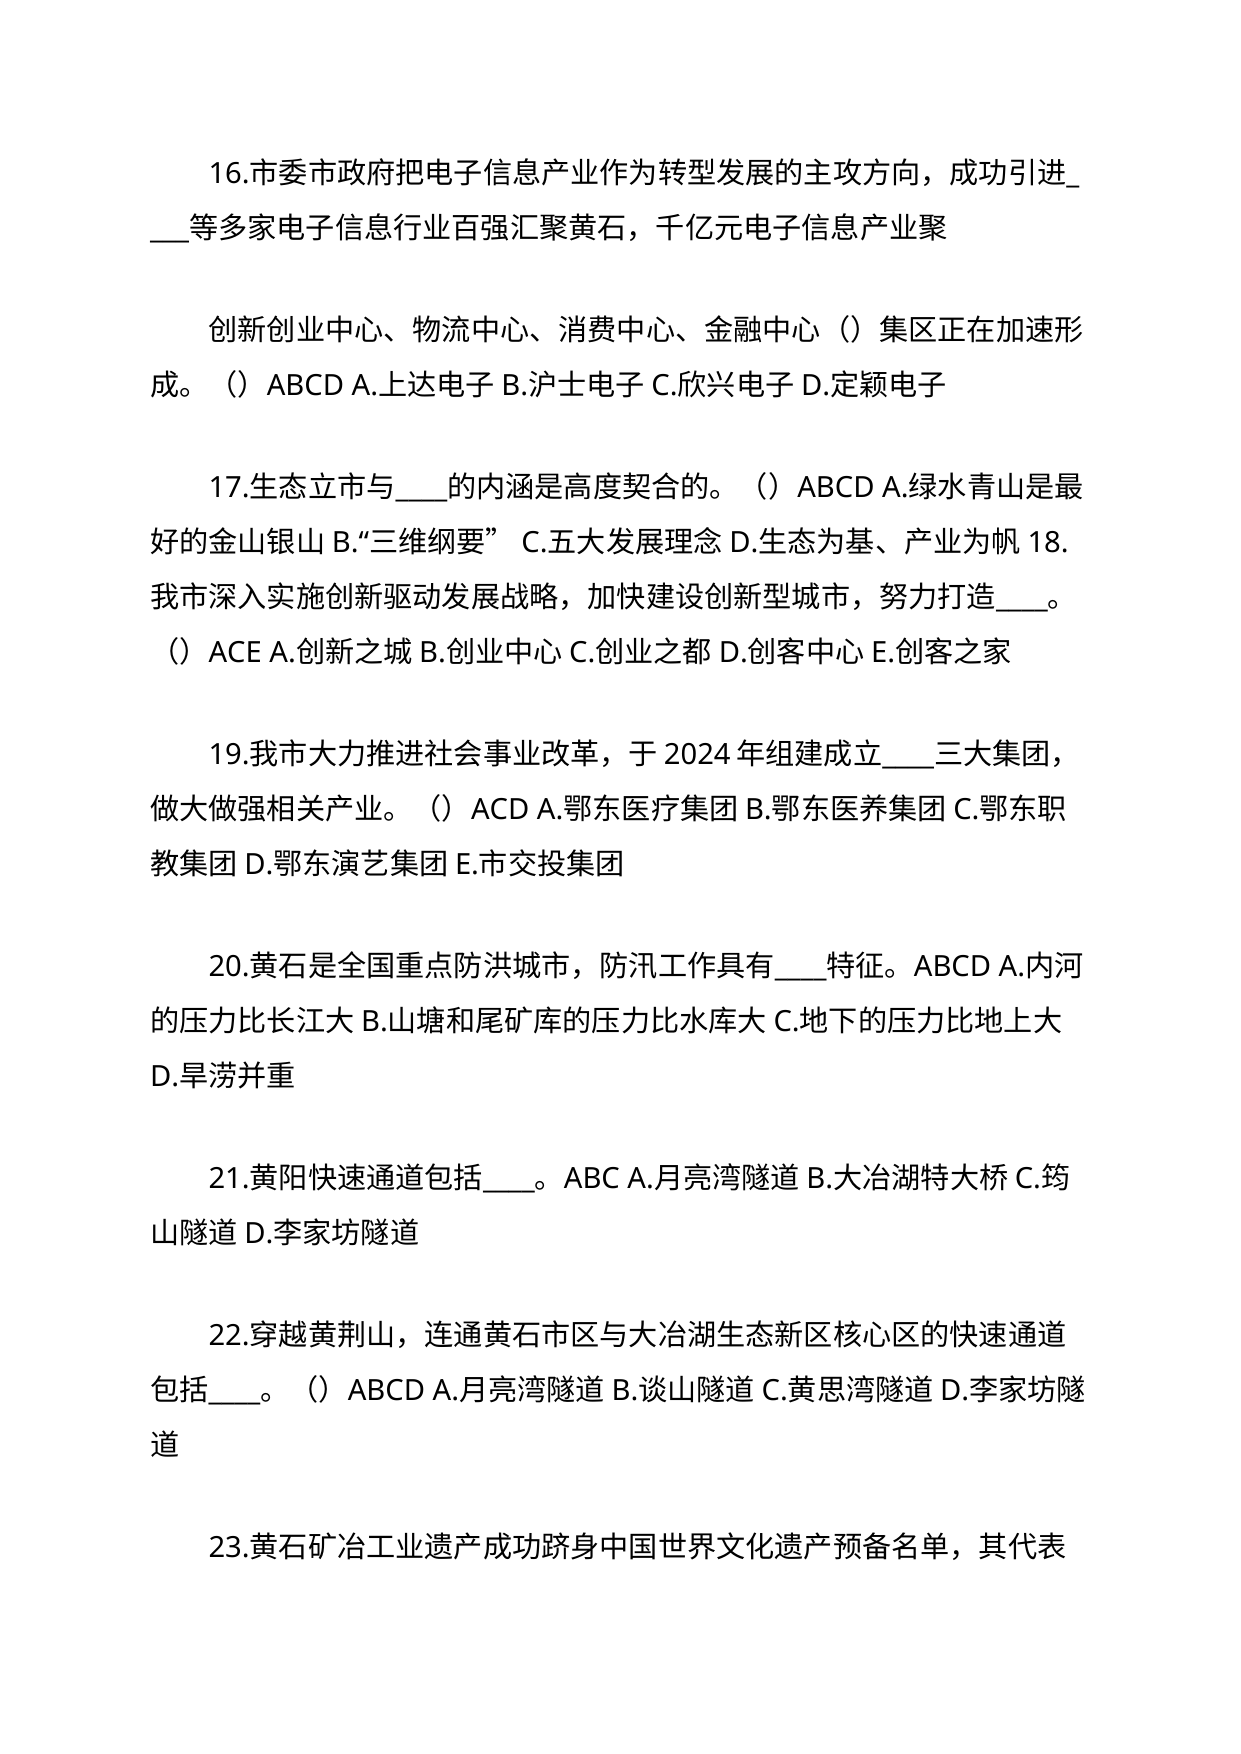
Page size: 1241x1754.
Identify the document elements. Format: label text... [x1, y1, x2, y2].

text 20.黄石是全国重点防洪城市，防汛工作具有____特征。ABCD A.内河的压力比长江大 B.山塘和尾矿库的压力比水库大 C.地下的压力比地上大 D.旱涝并重 [150, 943, 1090, 1095]
text 22.穿越黄荆山，连通黄石市区与大冶湖生态新区核心区的快速通道包括____。（）ABCD A.月亮湾隧道 B.谈山隧道 C.黄思湾隧道 D.李家坊隧道 [150, 1312, 1090, 1464]
text 16.市委市政府把电子信息产业作为转型发展的主攻方向，成功引进____等多家电子信息行业百强汇聚黄石，千亿元电子信息产业聚 [150, 150, 1090, 247]
text 21.黄阳快速通道包括____。ABC A.月亮湾隧道 B.大冶湖特大桥 C.筠山隧道 D.李家坊隧道 [150, 1155, 1090, 1252]
text 创新创业中心、物流中心、消费中心、金融中心（）集区正在加速形成。（）ABCD A.上达电子 B.沪士电子 C.欣兴电子 D.定颖电子 [150, 307, 1090, 404]
text 19.我市大力推进社会事业改革，于2024年组建成立____三大集团，做大做强相关产业。（）ACD A.鄂东医疗集团 B.鄂东医养集团 C.鄂东职教集团 D.鄂东演艺集团 E.市交投集团 [150, 731, 1090, 883]
text 17.生态立市与____的内涵是高度契合的。（）ABCD A.绿水青山是最好的金山银山 B.“三维纲要” C.五大发展理念 D.生态为基、产业为帆 18.我市深入实施创新驱动发展战略，加快建设创新型城市，努力打造____。（）ACE A.创新之城 B.创业中心 C.创业之都 D.创客中心 E.创客之家 [150, 464, 1090, 671]
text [150, 1523, 1090, 1566]
